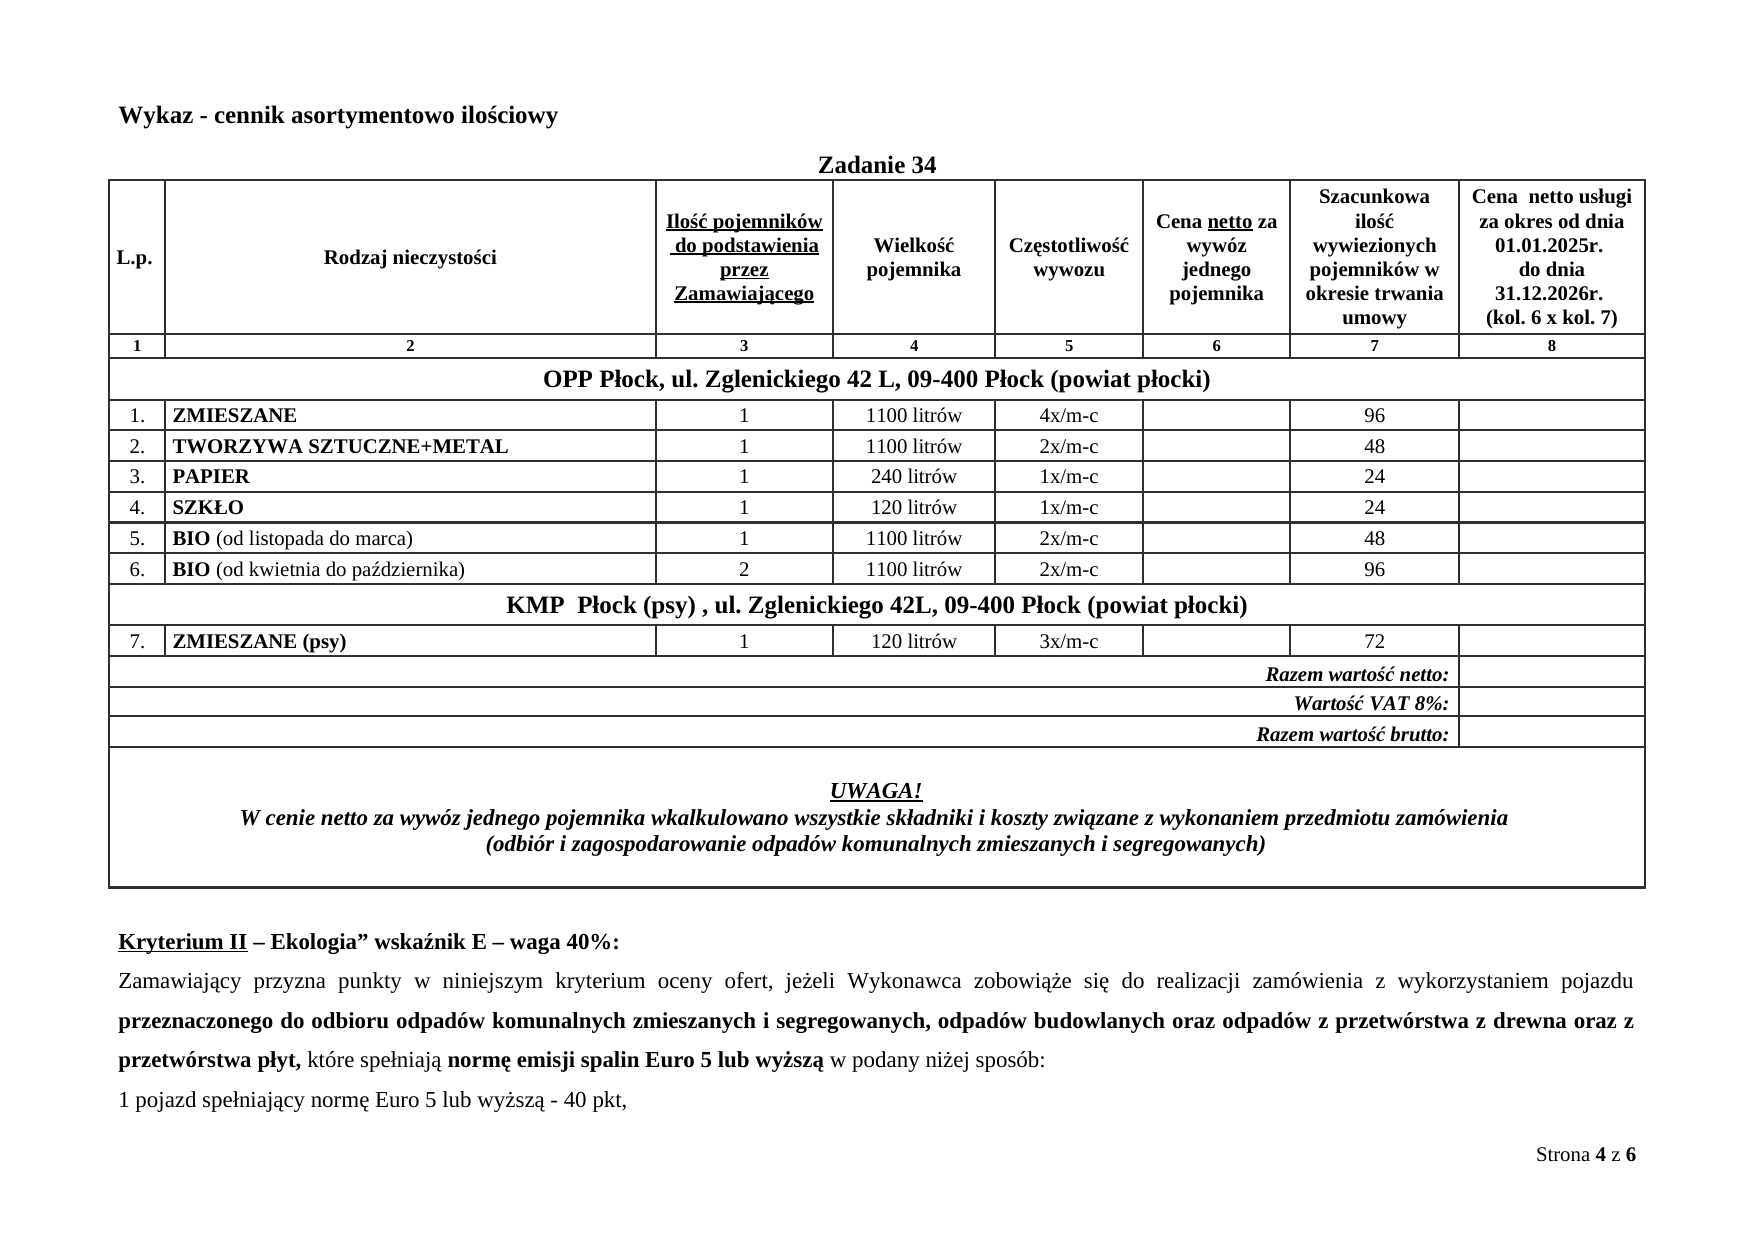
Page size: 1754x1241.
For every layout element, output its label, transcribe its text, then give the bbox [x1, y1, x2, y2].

table_cell BIO (od listopada do marca) [166, 524, 655, 552]
table_cell [1144, 524, 1289, 552]
table_cell 1x/m-c [996, 462, 1142, 491]
table_cell 96 [1291, 554, 1458, 583]
table_cell OPP Płock, ul. Zglenickiego 42 L, 09-400 Płock (powiat płocki) [110, 359, 1644, 398]
text Wykaz - cennik asortymentowo ilościowy [118, 100, 1636, 129]
table_cell Rodzaj nieczystości [166, 181, 655, 332]
table_cell 5 [996, 335, 1142, 357]
table_cell 24 [1291, 493, 1458, 521]
table_cell 1 [657, 462, 832, 491]
table_cell 1100 litrów [834, 524, 994, 552]
table_cell [1144, 493, 1289, 521]
table_cell [1460, 626, 1644, 655]
table_cell [1460, 688, 1644, 715]
table_cell [1144, 462, 1289, 491]
table_cell 1100 litrów [834, 554, 994, 583]
table_cell 240 litrów [834, 462, 994, 491]
table_cell 1. [110, 401, 164, 429]
table_cell 5. [110, 524, 164, 552]
table_cell BIO (od kwietnia do października) [166, 554, 655, 583]
table_cell 2 [166, 335, 655, 357]
table_cell Wielkość pojemnika [834, 181, 994, 332]
table_cell Częstotliwość wywozu [996, 181, 1142, 332]
table_cell Cena netto usługi za okres od dnia 01.01.2025r. do dnia 31.12.2026r. (kol. 6 x kol. 7) [1460, 181, 1644, 332]
table_cell 3x/m-c [996, 626, 1142, 655]
table_cell [1460, 401, 1644, 429]
table_cell 1 [657, 626, 832, 655]
table_cell 8 [1460, 335, 1644, 357]
table_cell 96 [1291, 401, 1458, 429]
table_cell 4x/m-c [996, 401, 1142, 429]
table_cell KMP Płock (psy) , ul. Zglenickiego 42L, 09-400 Płock (powiat płocki) [110, 585, 1644, 624]
table_cell [1460, 554, 1644, 583]
table_cell [1460, 462, 1644, 491]
table_cell ZMIESZANE [166, 401, 655, 429]
table_cell 120 litrów [834, 493, 994, 521]
table_cell 1 [657, 401, 832, 429]
table_cell 4. [110, 493, 164, 521]
table_cell [1144, 626, 1289, 655]
text Zamawiający przyzna punkty w niniejszym kryterium oceny ofert, jeżeli Wykonawca zobowiąże się do realizacji zamówienia z wykorzystaniem pojazdu przeznaczonego do odbioru odpadów komunalnych zmieszanych i segregowanych, odpadów budowlanych oraz odpadów z przetwórstwa z drewna oraz z przetwórstwa płyt, które spełniają normę emisji spalin Euro 5 lub wyższą w podany niżej sposób: [118, 967, 1636, 1073]
table_cell Razem wartość netto: [110, 657, 1458, 686]
table_cell Cena netto za wywóz jednego pojemnika [1144, 181, 1289, 332]
table_cell 6 [1144, 335, 1289, 357]
table_cell 6. [110, 554, 164, 583]
table_header Zadanie 34 [109, 148, 1645, 179]
table_cell UWAGA! W cenie netto za wywóz jednego pojemnika wkalkulowano wszystkie składniki i koszty związane z wykonaniem przedmiotu zamówienia (odbiór i zagospodarowanie odpadów komunalnych zmieszanych i segregowanych) [110, 748, 1644, 886]
table_cell 2 [657, 554, 832, 583]
table_cell 72 [1291, 626, 1458, 655]
table_cell 4 [834, 335, 994, 357]
table_cell [1144, 431, 1289, 460]
table_cell 120 litrów [834, 626, 994, 655]
table_cell [1460, 524, 1644, 552]
table_cell ZMIESZANE (psy) [166, 626, 655, 655]
table_cell 1x/m-c [996, 493, 1142, 521]
table_cell 3. [110, 462, 164, 491]
table_cell 7. [110, 626, 164, 655]
table_cell 24 [1291, 462, 1458, 491]
table_cell Szacunkowa ilość wywiezionych pojemników w okresie trwania umowy [1291, 181, 1458, 332]
table_cell 48 [1291, 524, 1458, 552]
table_cell [1460, 657, 1644, 686]
table_cell [1460, 493, 1644, 521]
table_cell L.p. [110, 181, 164, 332]
table_cell SZKŁO [166, 493, 655, 521]
table_cell 1 [657, 431, 832, 460]
table_cell [1460, 717, 1644, 746]
table_cell Wartość VAT 8%: [110, 688, 1458, 715]
table_cell Ilość pojemników do podstawienia przez Zamawiającego [657, 181, 832, 332]
table_cell 48 [1291, 431, 1458, 460]
table_cell [1144, 401, 1289, 429]
text Kryterium II – Ekologia” wskaźnik E – waga 40%: [118, 928, 1636, 954]
table_cell 1 [110, 335, 164, 357]
table_cell 1100 litrów [834, 431, 994, 460]
table_cell 2x/m-c [996, 554, 1142, 583]
table_cell 2x/m-c [996, 431, 1142, 460]
table_cell 1100 litrów [834, 401, 994, 429]
table_cell PAPIER [166, 462, 655, 491]
table_cell Razem wartość brutto: [110, 717, 1458, 746]
table_cell 7 [1291, 335, 1458, 357]
table_cell [1460, 431, 1644, 460]
table_cell 1 [657, 524, 832, 552]
table_cell TWORZYWA SZTUCZNE+METAL [166, 431, 655, 460]
text 1 pojazd spełniający normę Euro 5 lub wyższą - 40 pkt, [118, 1086, 1636, 1112]
table_cell 2x/m-c [996, 524, 1142, 552]
table_cell [1144, 554, 1289, 583]
table_cell 2. [110, 431, 164, 460]
table_cell 1 [657, 493, 832, 521]
table_cell 3 [657, 335, 832, 357]
